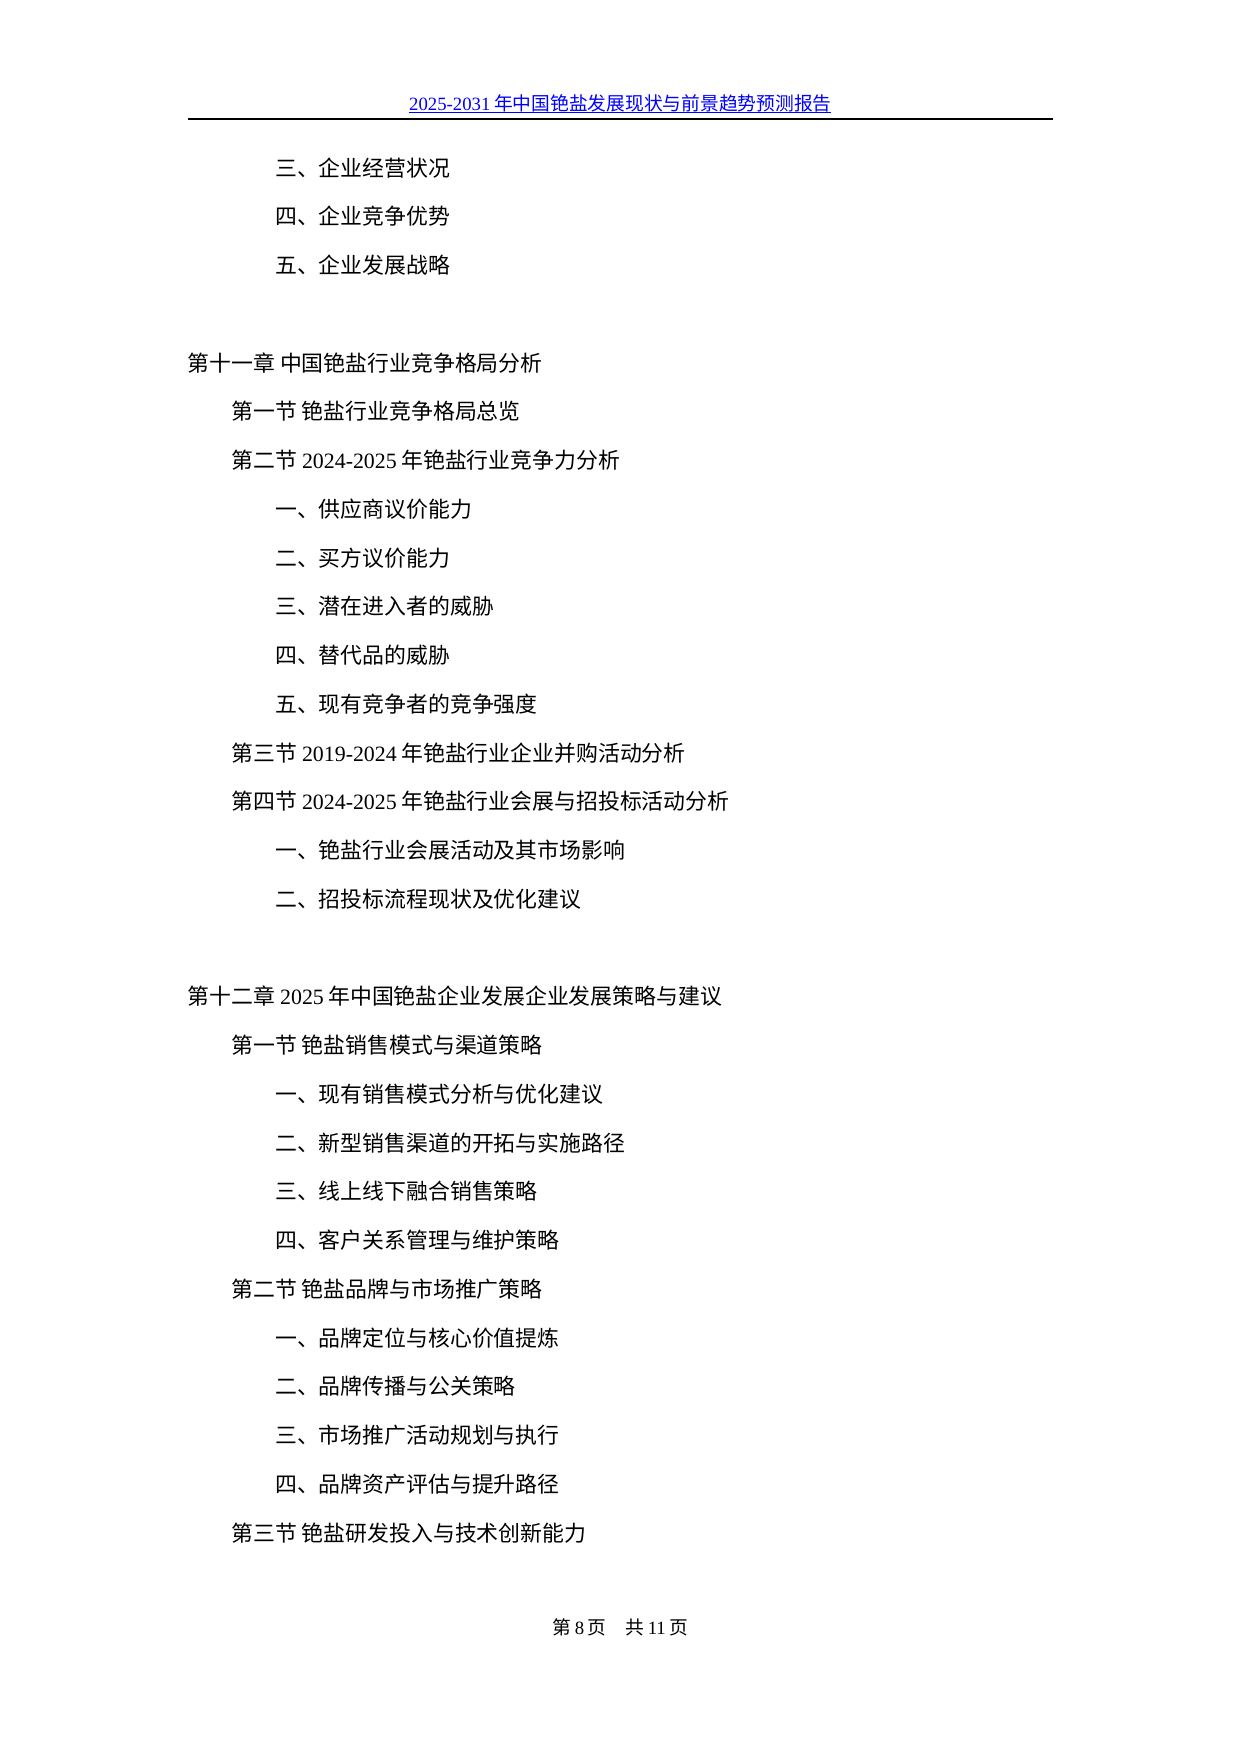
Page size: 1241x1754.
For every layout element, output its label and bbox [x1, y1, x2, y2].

text [187, 150, 1053, 1548]
